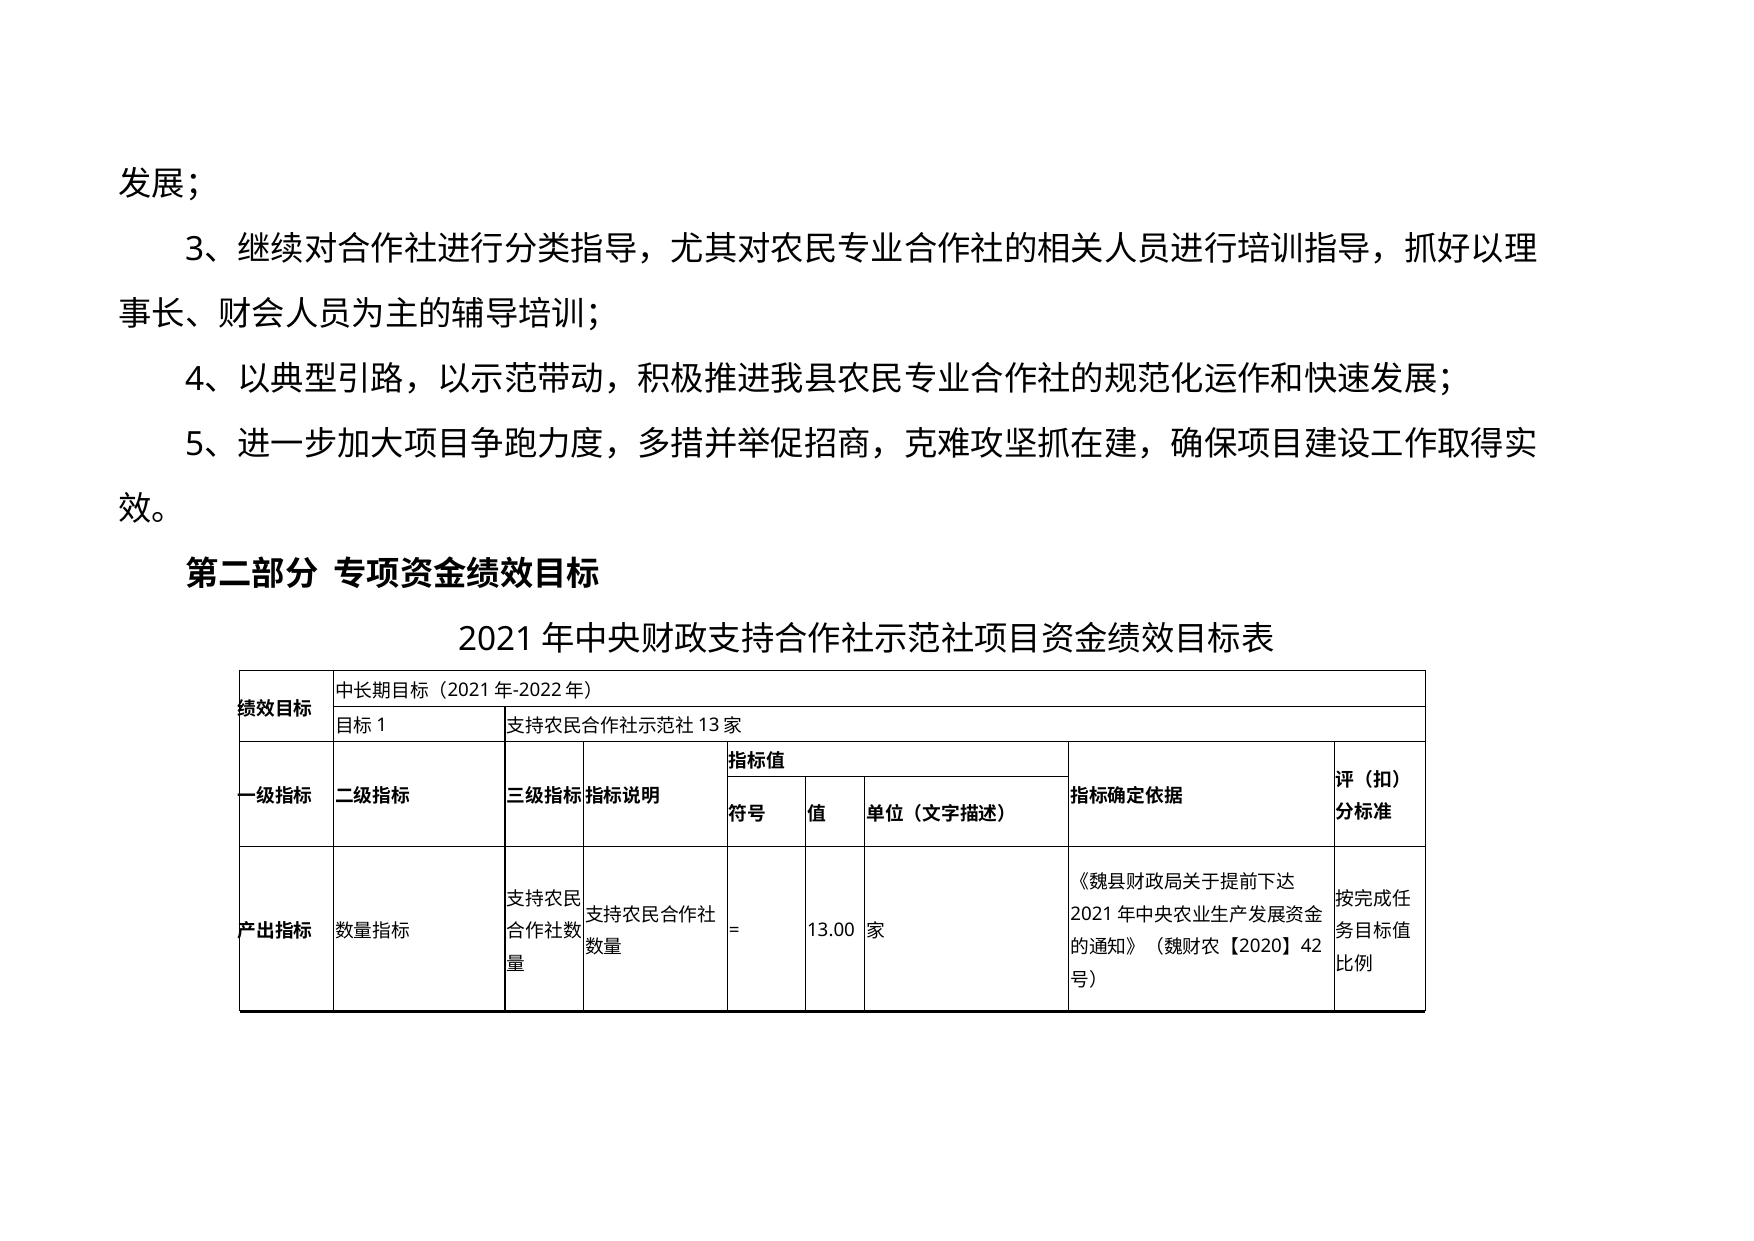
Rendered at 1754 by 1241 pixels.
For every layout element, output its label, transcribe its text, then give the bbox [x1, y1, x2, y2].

text 3、继续对合作社进行分类指导，尤其对农民专业合作社的相关人员进行培训指导，抓好以理事长、财会人员为主的辅导培训； [118, 214, 1547, 344]
table_header [1335, 742, 1425, 846]
table_header [1069, 847, 1334, 1010]
table_header [240, 847, 333, 1010]
table_header [506, 847, 583, 1010]
table_header [334, 707, 504, 741]
text 4、以典型引路，以示范带动，积极推进我县农民专业合作社的规范化运作和快速发展； [118, 344, 1547, 409]
table_header [506, 742, 583, 846]
table_header [334, 742, 504, 846]
table_header [728, 777, 805, 846]
table_header [728, 847, 805, 1010]
table_header [584, 847, 727, 1010]
table_header [506, 707, 1425, 741]
table_header [334, 671, 1425, 706]
table_header [240, 671, 333, 741]
text 5、进一步加大项目争跑力度，多措并举促招商，克难攻坚抓在建，确保项目建设工作取得实效。 [118, 409, 1547, 539]
table_header [1335, 847, 1425, 1010]
table_header [334, 847, 504, 1010]
text 第二部分 专项资金绩效目标 [118, 539, 1547, 604]
text 2021年中央财政支持合作社示范社项目资金绩效目标表 [118, 604, 1547, 669]
table_header [865, 777, 1068, 846]
table_header [806, 777, 864, 846]
table_header [806, 847, 864, 1010]
table_header [865, 847, 1068, 1010]
table_header [584, 742, 727, 846]
table_header [240, 742, 333, 846]
table_header [1069, 742, 1334, 846]
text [118, 149, 1547, 214]
table_header [728, 742, 1068, 776]
